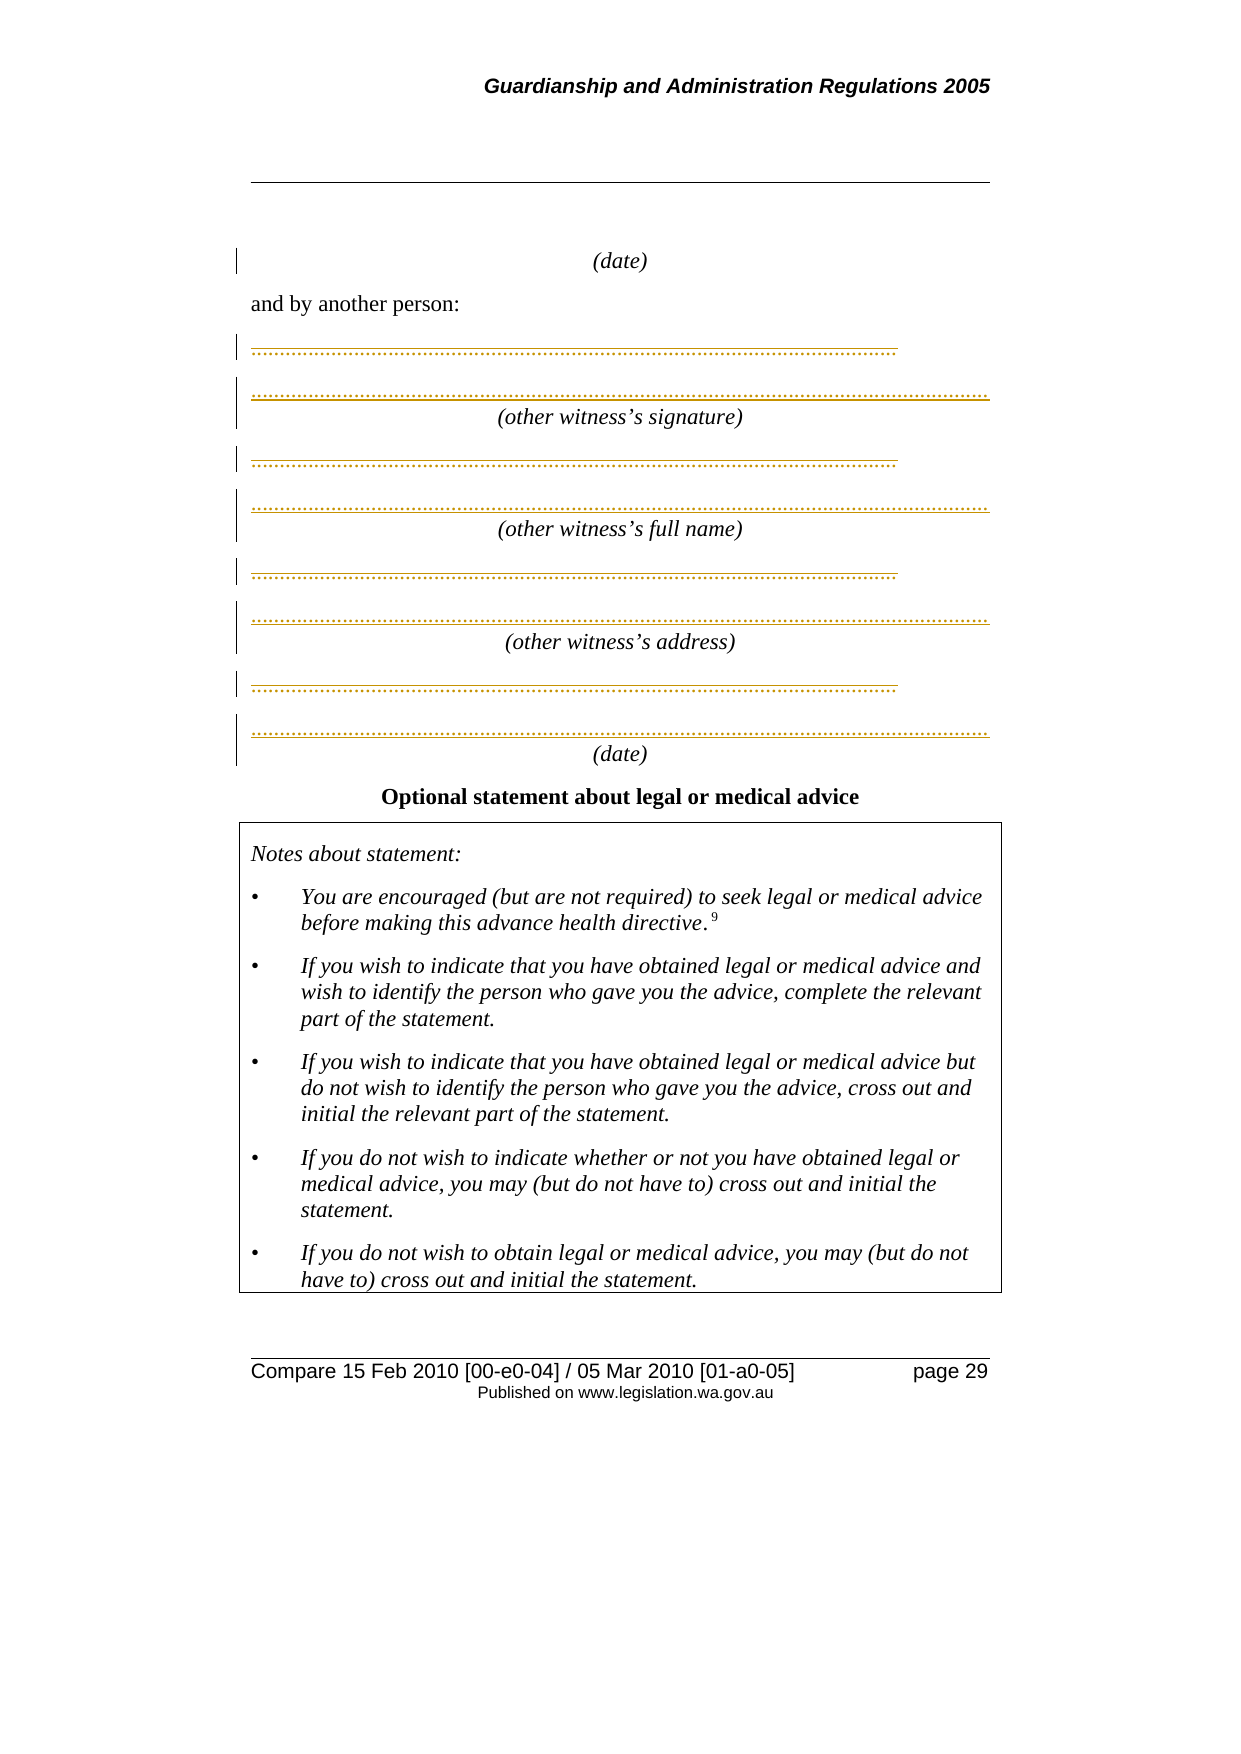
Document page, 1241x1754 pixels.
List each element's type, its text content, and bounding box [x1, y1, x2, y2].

text (other witness’s address) [251, 628, 990, 654]
text and by another person: [251, 291, 990, 317]
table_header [240, 823, 1001, 1292]
text (date) [251, 740, 990, 766]
text (date) [251, 247, 990, 274]
text (other witness’s signature) [251, 403, 990, 429]
text (other witness’s full name) [251, 515, 990, 542]
subtitle Optional statement about legal or medical advice [251, 783, 990, 809]
